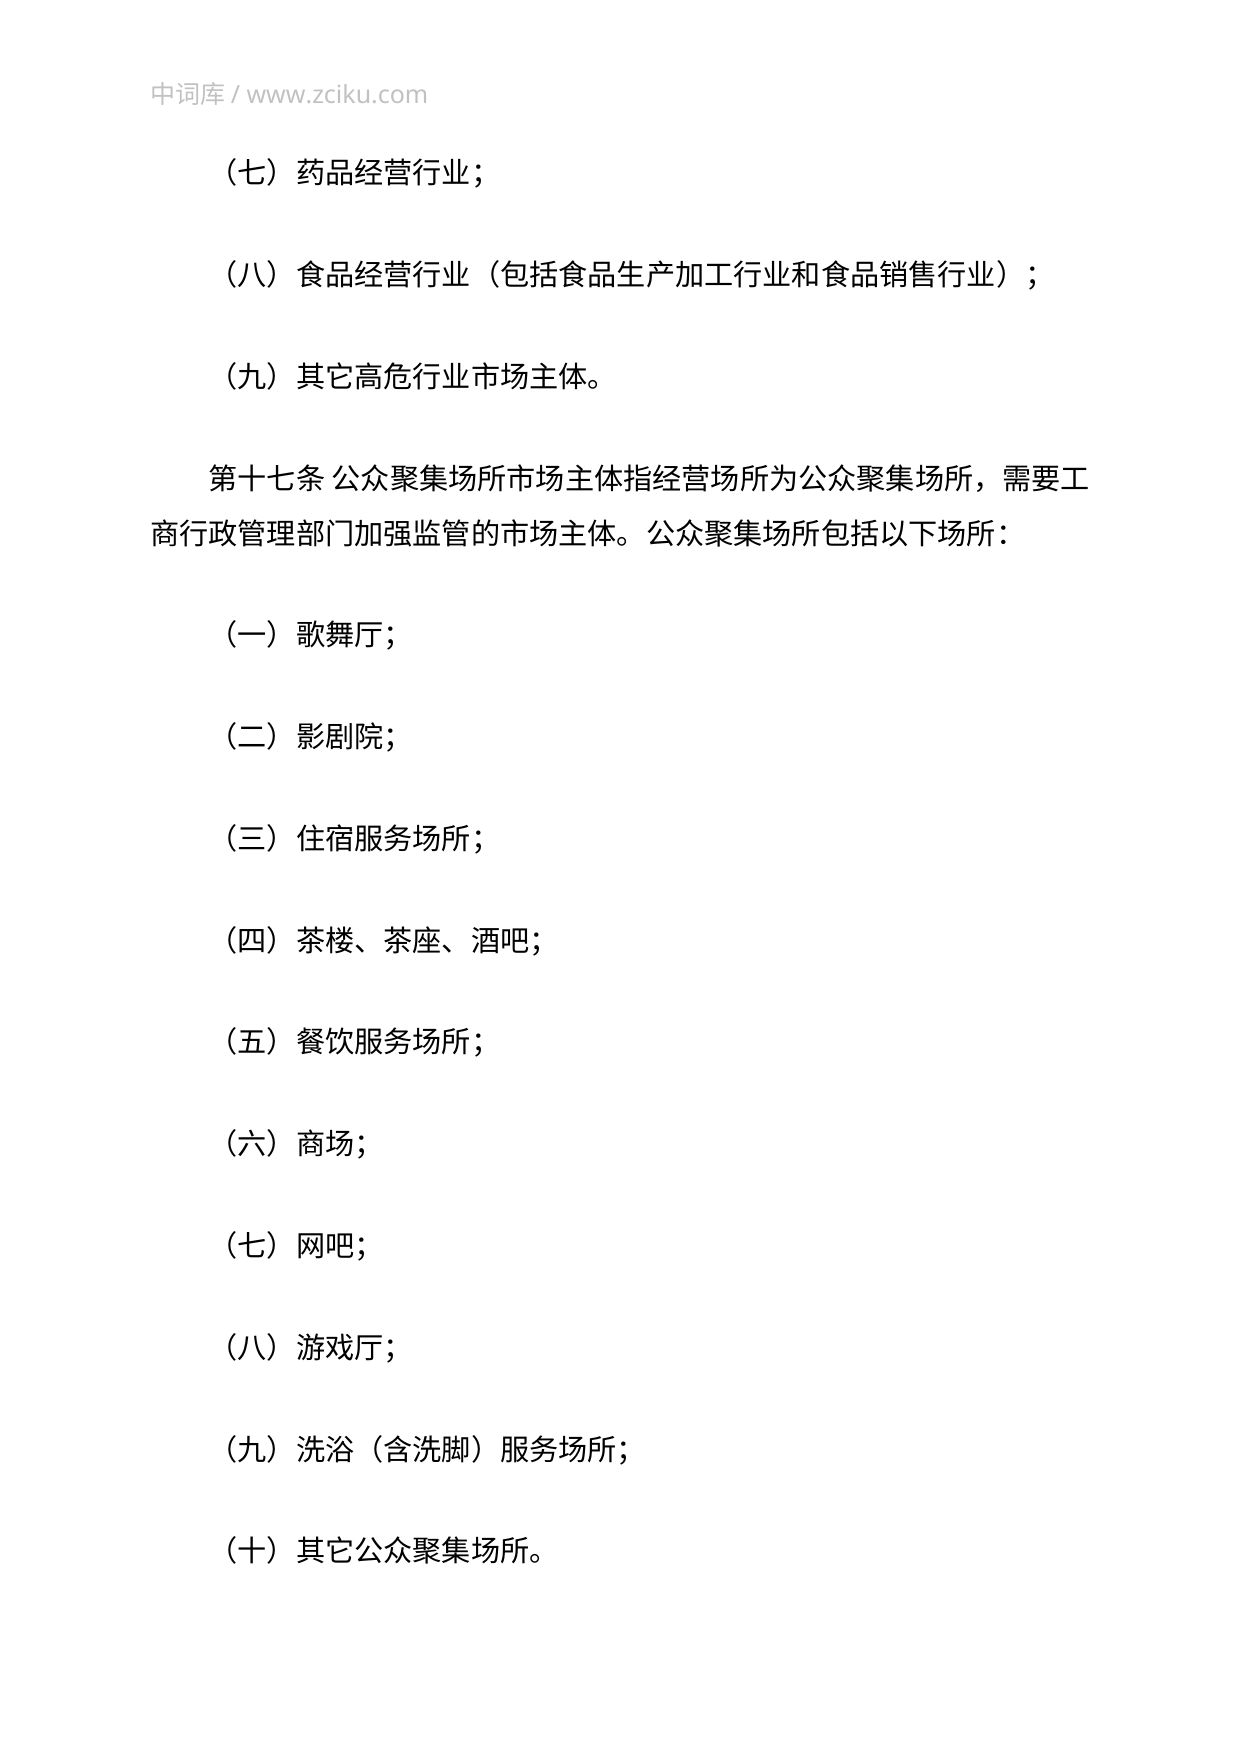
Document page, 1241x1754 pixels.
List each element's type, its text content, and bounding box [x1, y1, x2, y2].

text （三）住宿服务场所； [150, 816, 1090, 858]
text （九）其它高危行业市场主体。 [150, 353, 1090, 396]
text （七）网吧； [150, 1223, 1090, 1265]
text （二）影剧院； [150, 714, 1090, 756]
text （八）食品经营行业（包括食品生产加工行业和食品销售行业）； [150, 252, 1090, 294]
text （四）茶楼、茶座、酒吧； [150, 917, 1090, 959]
text （六）商场； [150, 1121, 1090, 1163]
text （八）游戏厅； [150, 1324, 1090, 1367]
text （一）歌舞厅； [150, 612, 1090, 654]
text （七）药品经营行业； [150, 150, 1090, 192]
text （五）餐饮服务场所； [150, 1019, 1090, 1061]
text （十）其它公众聚集场所。 [150, 1528, 1090, 1570]
text （九）洗浴（含洗脚）服务场所； [150, 1426, 1090, 1468]
text 第十七条 公众聚集场所市场主体指经营场所为公众聚集场所，需要工商行政管理部门加强监管的市场主体。公众聚集场所包括以下场所： [150, 455, 1090, 552]
